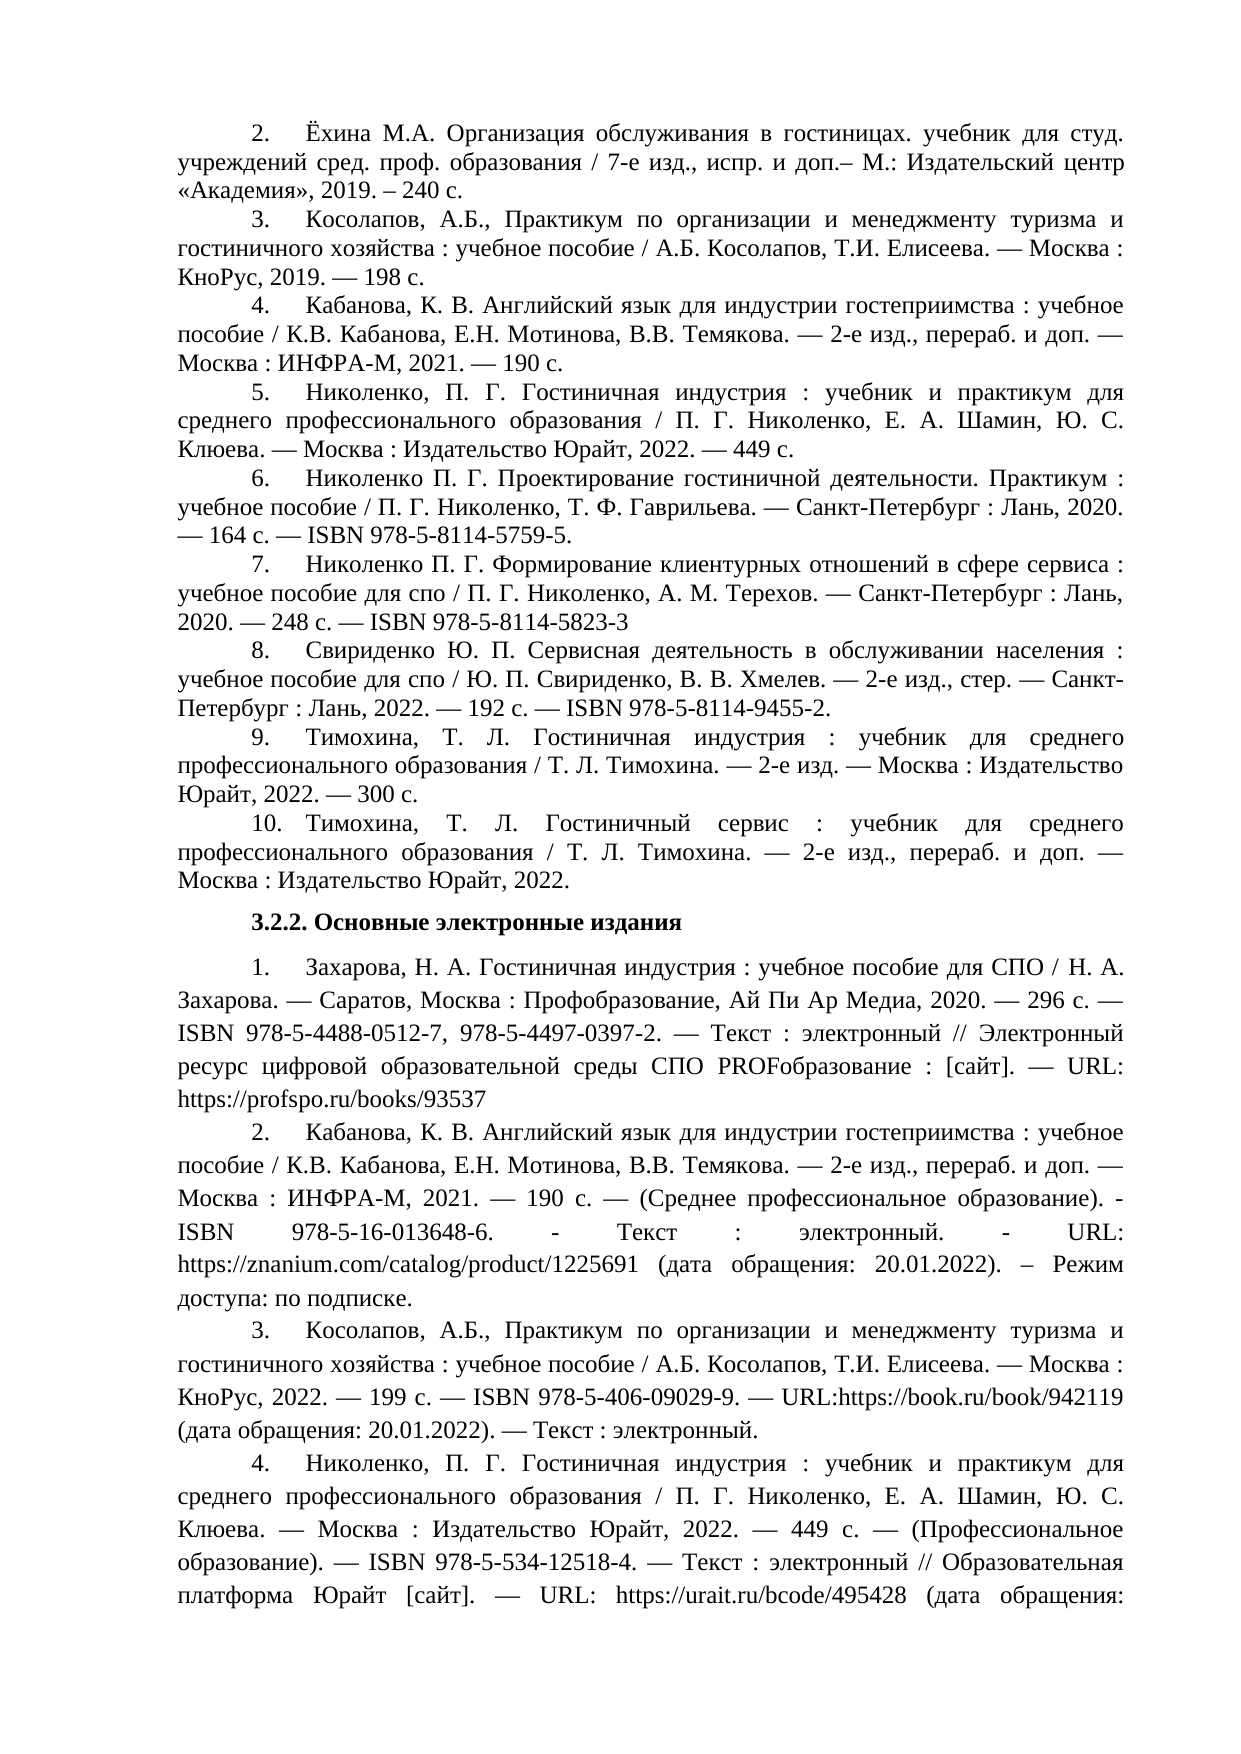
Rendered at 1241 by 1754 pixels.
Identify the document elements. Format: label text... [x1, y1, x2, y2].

list Захарова, Н. А. Гостиничная индустрия : учебное пособие для СПО / Н. А. Захарова. — Саратов, Москва : Профобразование, Ай Пи Ар Медиа, 2020. — 296 c. — ISBN 978-5-4488-0512-7, 978-5-4497-0397-2. — Текст : электронный // Электронный ресурс цифровой образовательной среды СПО PROFобразование : [сайт]. — URL: https://profspo.ru/books/93537 [177, 952, 1124, 1113]
list Николенко П. Г. Проектирование гостиничной деятельности. Практикум : учебное пособие / П. Г. Николенко, Т. Ф. Гаврильева. — Санкт-Петербург : Лань, 2020. — 164 с. — ISBN 978-5-8114-5759-5. [177, 463, 1124, 549]
text 3.2.2. Основные электронные издания [251, 907, 1124, 936]
list Косолапов, А.Б., Практикум по организации и менеджменту туризма и гостиничного хозяйства : учебное пособие / А.Б. Косолапов, Т.И. Елисеева. — Москва : КноРус, 2019. — 198 с. [177, 204, 1124, 291]
list Кабанова, К. В. Английский язык для индустрии гостеприимства : учебное пособие / К.В. Кабанова, Е.Н. Мотинова, В.В. Темякова. — 2-е изд., перераб. и доп. — Москва : ИНФРА-М, 2021. — 190 с. [177, 291, 1124, 377]
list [177, 1448, 1124, 1608]
list Ёхина М.А. Организация обслуживания в гостиницах. учебник для студ. учреждений сред. проф. образования / 7-е изд., испр. и доп.– М.: Издательский центр «Академия», 2019. – 240 с. [177, 118, 1124, 204]
list Николенко П. Г. Формирование клиентурных отношений в сфере сервиса : учебное пособие для спо / П. Г. Николенко, А. М. Терехов. — Санкт-Петербург : Лань, 2020. — 248 с. — ISBN 978-5-8114-5823-3 [177, 549, 1124, 636]
list Косолапов, А.Б., Практикум по организации и менеджменту туризма и гостиничного хозяйства : учебное пособие / А.Б. Косолапов, Т.И. Елисеева. — Москва : КноРус, 2022. — 199 с. — ISBN 978-5-406-09029-9. — URL:https://book.ru/book/942119 (дата обращения: 20.01.2022). — Текст : электронный. [177, 1316, 1124, 1443]
list Свириденко Ю. П. Сервисная деятельность в обслуживании населения : учебное пособие для спо / Ю. П. Свириденко, В. В. Хмелев. — 2-е изд., стер. — Санкт-Петербург : Лань, 2022. — 192 с. — ISBN 978-5-8114-9455-2. [177, 636, 1124, 722]
list Тимохина, Т. Л. Гостиничный сервис : учебник для среднего профессионального образования / Т. Л. Тимохина. — 2-е изд., перераб. и доп. — Москва : Издательство Юрайт, 2022. [177, 808, 1124, 894]
list Николенко, П. Г. Гостиничная индустрия : учебник и практикум для среднего профессионального образования / П. Г. Николенко, Е. А. Шамин, Ю. С. Клюева. — Москва : Издательство Юрайт, 2022. — 449 с. [177, 377, 1124, 463]
list Кабанова, К. В. Английский язык для индустрии гостеприимства : учебное пособие / К.В. Кабанова, Е.Н. Мотинова, В.В. Темякова. — 2-е изд., перераб. и доп. — Москва : ИНФРА-М, 2021. — 190 с. — (Среднее профессиональное образование). - ISBN 978-5-16-013648-6. - Текст : электронный. - URL: https://znanium.com/catalog/product/1225691 (дата обращения: 20.01.2022). – Режим доступа: по подписке. [177, 1117, 1124, 1311]
list Тимохина, Т. Л. Гостиничная индустрия : учебник для среднего профессионального образования / Т. Л. Тимохина. — 2-е изд. — Москва : Издательство Юрайт, 2022. — 300 с. [177, 722, 1124, 808]
